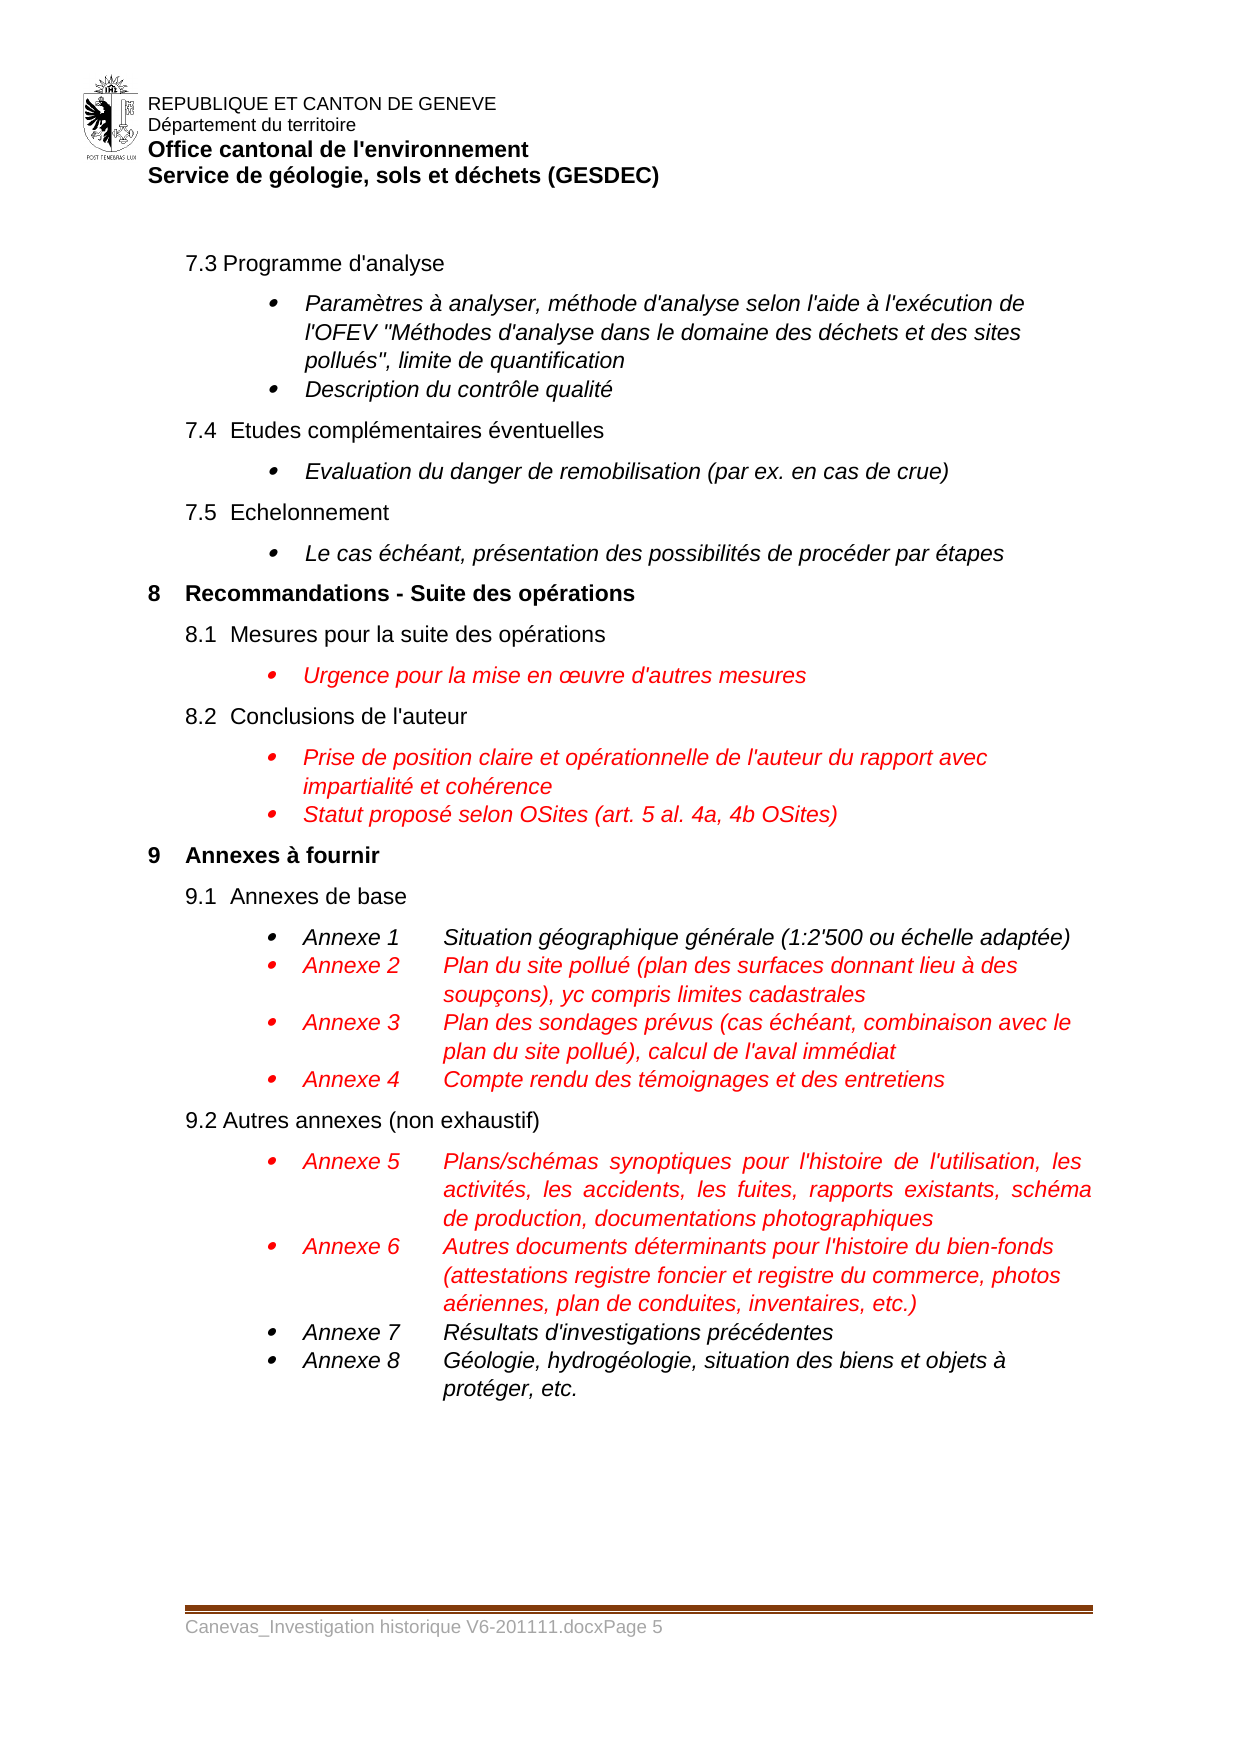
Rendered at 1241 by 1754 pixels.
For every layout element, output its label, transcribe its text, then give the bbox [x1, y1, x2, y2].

list Annexe 2 Plan du site pollué (plan des surfaces donnant lieu à des soupçons), yc compris limites cadastrales [266, 952, 1093, 1007]
list Annexes à fournir [148, 842, 1093, 868]
list Echelonnement [185, 498, 1093, 525]
list Annexe 1 Situation géographique générale (1:2'500 ou échelle adaptée) [266, 924, 1093, 950]
list Etudes complémentaires éventuelles [185, 417, 1093, 443]
list Statut proposé selon OSites (art. 5 al. 4a, 4b OSites) [266, 801, 1093, 827]
list Annexes de base [185, 883, 1093, 909]
list Autres annexes (non exhaustif) [185, 1107, 1093, 1133]
list Description du contrôle qualité [267, 376, 1093, 402]
list Mesures pour la suite des opérations [185, 621, 1093, 648]
list Annexe 7 Résultats d'investigations précédentes [266, 1318, 1093, 1345]
picture [83, 73, 138, 163]
list Annexe 4 Compte rendu des témoignages et des entretiens [266, 1066, 1093, 1092]
list Annexe 5 Plans/schémas synoptiques pour l'histoire de l'utilisation, les activités, les accidents, les fuites, rapports existants, schéma de production, documentations photographiques [266, 1148, 1093, 1231]
list Urgence pour la mise en œuvre d'autres mesures [266, 662, 1093, 689]
list Annexe 3 Plan des sondages prévus (cas échéant, combinaison avec le plan du site pollué), calcul de l'aval immédiat [266, 1009, 1093, 1064]
list Evaluation du danger de remobilisation (par ex. en cas de crue) [267, 458, 1093, 484]
list Prise de position claire et opérationnelle de l'auteur du rapport avec impartialité et cohérence [266, 744, 1093, 799]
list Paramètres à analyser, méthode d'analyse selon l'aide à l'exécution de l'OFEV "Méthodes d'analyse dans le domaine des déchets et des sites pollués", limite de quantification [267, 290, 1093, 374]
list Recommandations - Suite des opérations [148, 580, 1093, 607]
list Programme d'analyse [185, 249, 1093, 276]
list Conclusions de l'auteur [185, 703, 1093, 729]
list Annexe 6 Autres documents déterminants pour l'histoire du bien-fonds (attestations registre foncier et registre du commerce, photos aériennes, plan de conduites, inventaires, etc.) [266, 1233, 1093, 1316]
list Annexe 8 Géologie, hydrogéologie, situation des biens et objets à protéger, etc. [266, 1347, 1093, 1402]
list Le cas échéant, présentation des possibilités de procéder par étapes [267, 539, 1093, 566]
